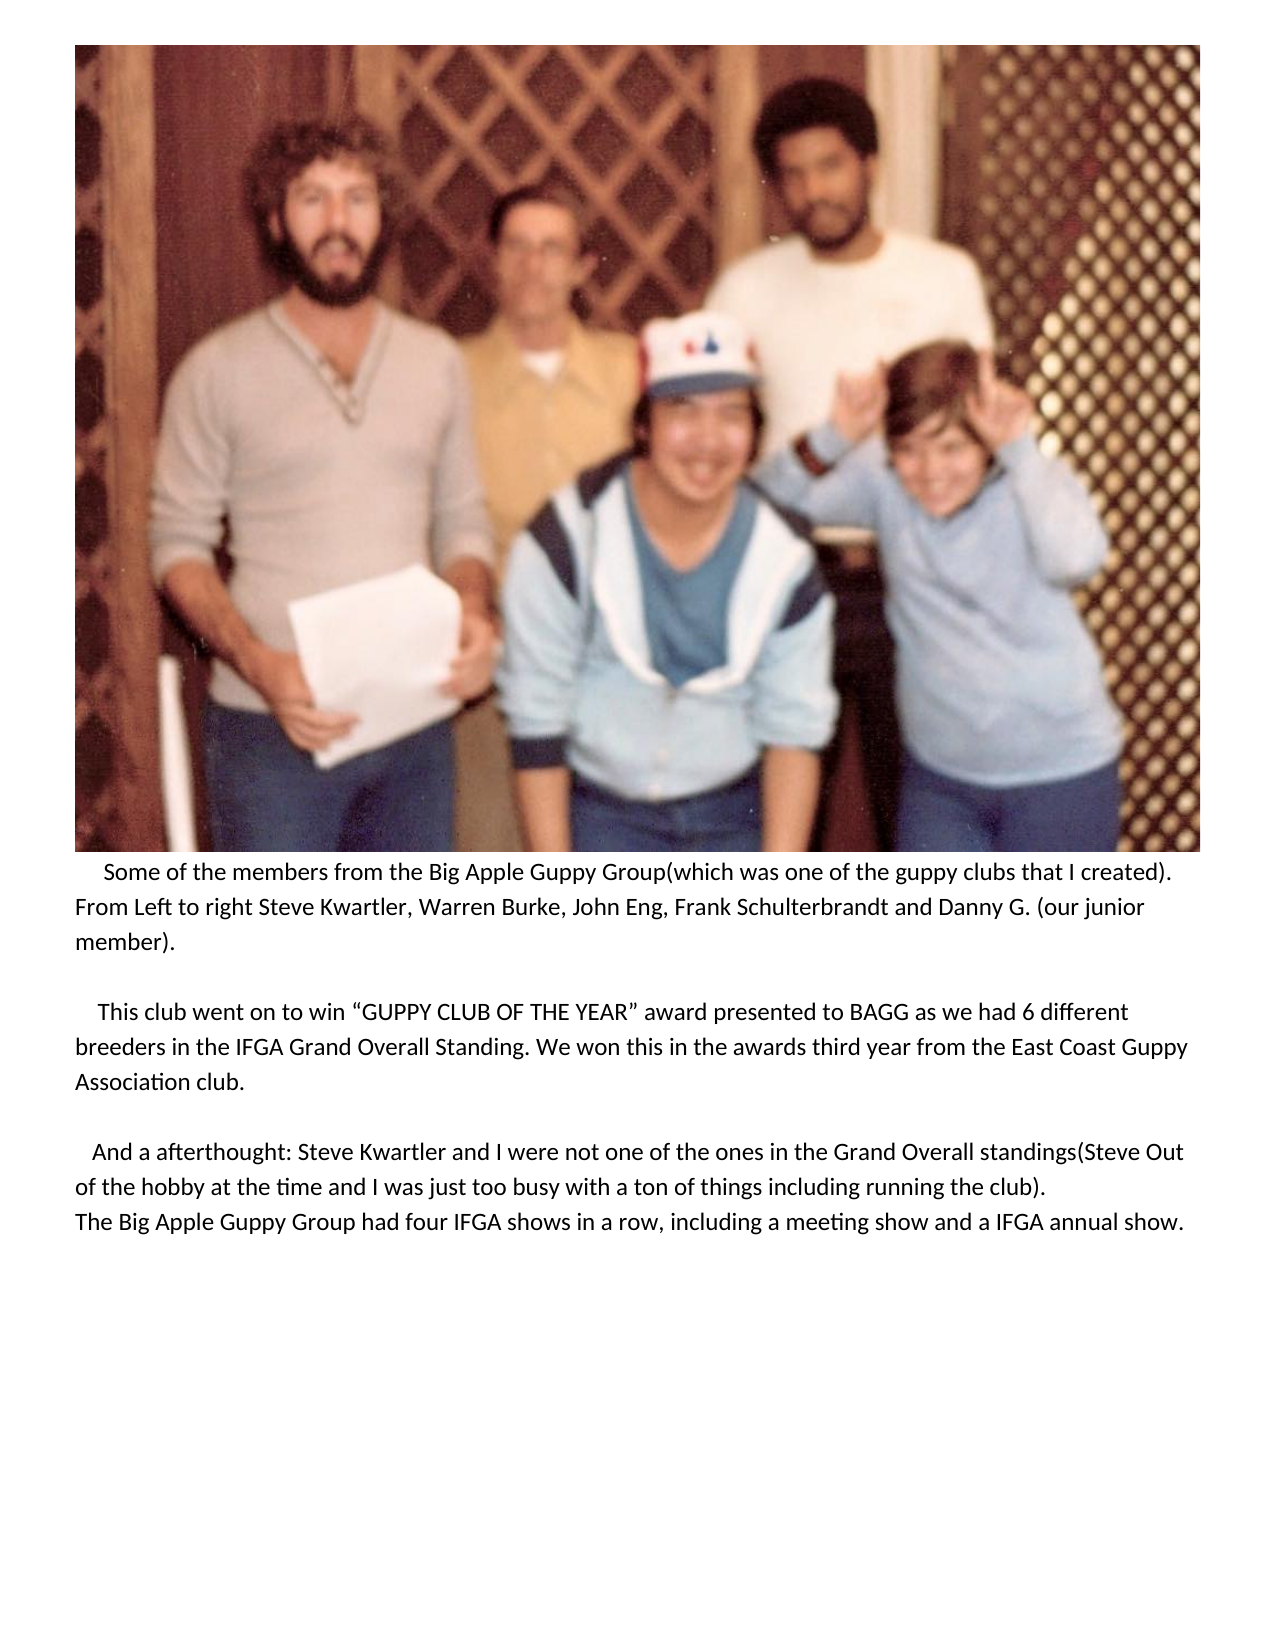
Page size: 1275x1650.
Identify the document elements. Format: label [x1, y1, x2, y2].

picture [75, 45, 1200, 852]
text [75, 852, 1200, 1272]
